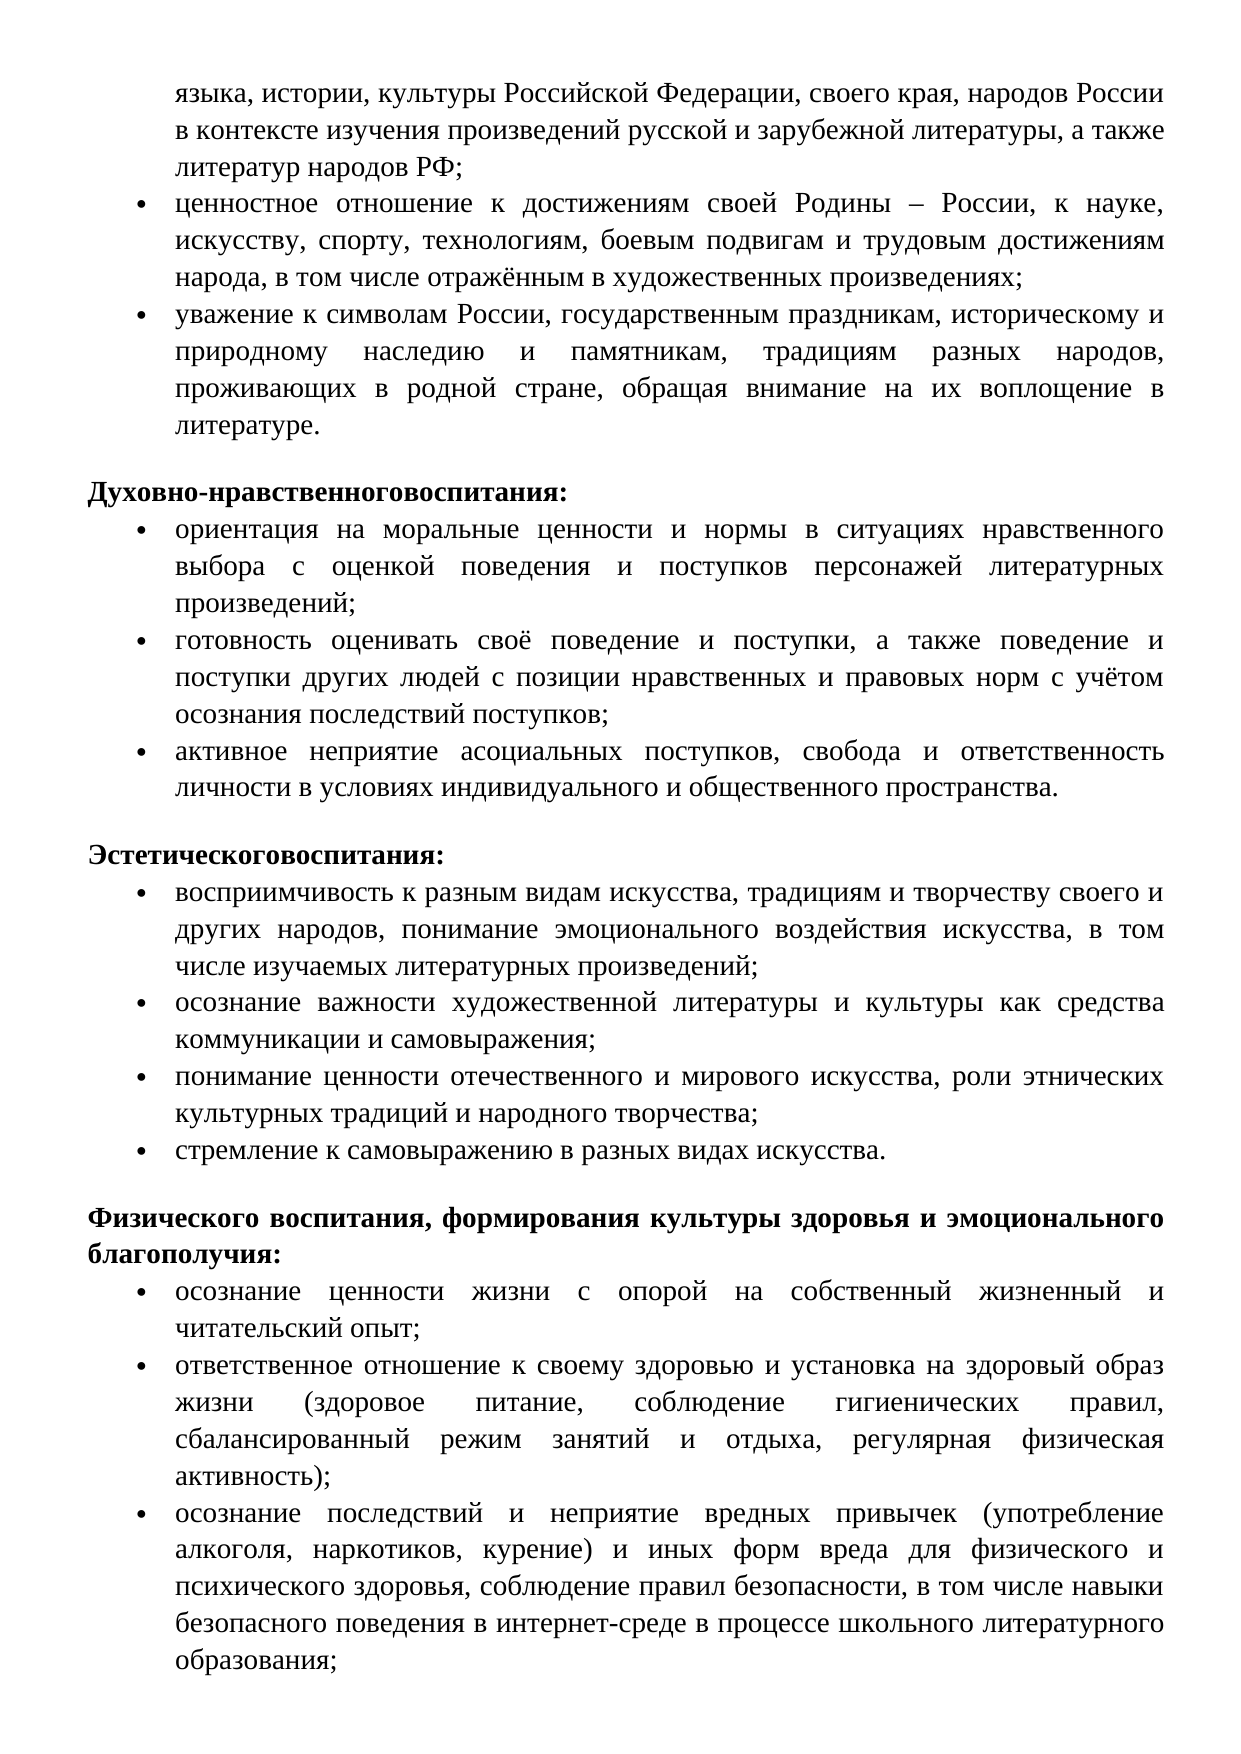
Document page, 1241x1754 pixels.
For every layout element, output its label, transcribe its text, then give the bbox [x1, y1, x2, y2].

list осознание ценности жизни с опорой на собственный жизненный и читательский опыт; [137, 1273, 1165, 1344]
list понимание ценности отечественного и мирового искусства, роли этнических культурных традиций и народного творчества; [137, 1058, 1165, 1129]
list уважение к символам России, государственным праздникам, историческому и природному наследию и памятникам, традициям разных народов, проживающих в родной стране, обращая внимание на их воплощение в литературе. [137, 296, 1165, 440]
list активное неприятие асоциальных поступков, свобода и ответственность личности в условиях индивидуального и общественного пространства. [137, 733, 1165, 803]
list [137, 75, 1165, 182]
list осознание важности художественной литературы и культуры как средства коммуникации и самовыражения; [137, 984, 1165, 1055]
list готовность оценивать своё поведение и поступки, а также поведение и поступки других людей с позиции нравственных и правовых норм с учётом осознания последствий поступков; [137, 622, 1165, 729]
list ценностное отношение к достижениям своей Родины – России, к науке, искусству, спорту, технологиям, боевым подвигам и трудовым достижениям народа, в том числе отражённым в художественных произведениях; [137, 186, 1165, 293]
list восприимчивость к разным видам искусства, традициям и творчеству своего и других народов, понимание эмоционального воздействия искусства, в том числе изучаемых литературных произведений; [137, 874, 1165, 981]
list стремление к самовыражению в разных видах искусства. [137, 1132, 1165, 1166]
text Физического воспитания, формирования культуры здоровья и эмоционального благополучия: [87, 1200, 1165, 1270]
list ориентация на моральные ценности и нормы в ситуациях нравственного выбора с оценкой поведения и поступков персонажей литературных произведений; [137, 511, 1165, 619]
list ответственное отношение к своему здоровью и установка на здоровый образ жизни (здоровое питание, соблюдение гигиенических правил, сбалансированный режим занятий и отдыха, регулярная физическая активность); [137, 1347, 1165, 1491]
list осознание последствий и неприятие вредных привычек (употребление алкоголя, наркотиков, курение) и иных форм вреда для физического и психического здоровья, соблюдение правил безопасности, в том числе навыки безопасного поведения в интернет-среде в процессе школьного литературного образования; [137, 1495, 1165, 1676]
text Духовно-нравственноговоспитания: [87, 474, 1165, 508]
text Эстетическоговоспитания: [87, 837, 1165, 871]
